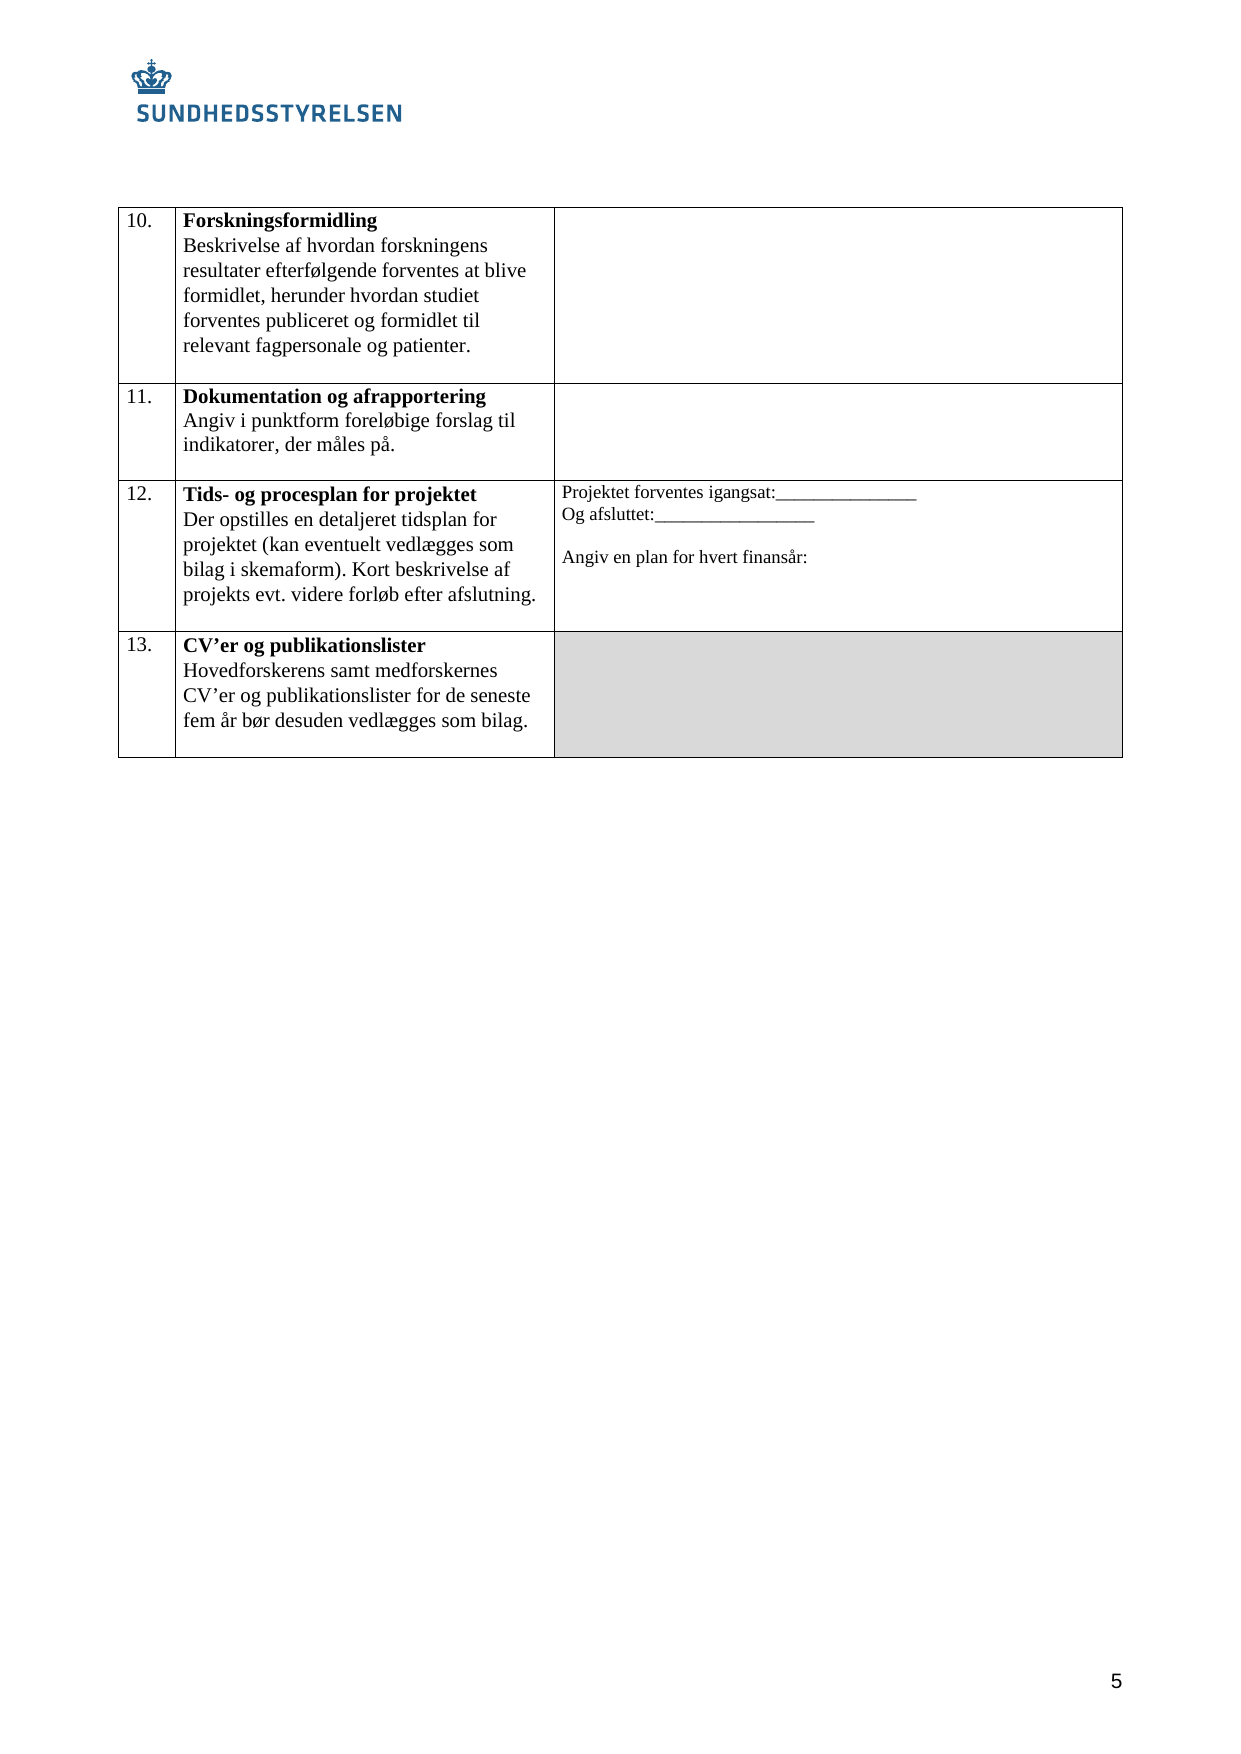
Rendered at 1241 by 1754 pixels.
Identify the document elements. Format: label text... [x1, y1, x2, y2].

table_cell [555, 632, 1122, 757]
table_cell [555, 384, 1122, 480]
table_cell 13. [119, 632, 175, 757]
table_cell Projektet forventes igangsat:_______________ Og afsluttet:_________________ Angiv en plan for hvert finansår: [555, 481, 1122, 631]
table_cell [555, 208, 1122, 383]
table_cell Tids- og procesplan for projektet Der opstilles en detaljeret tidsplan for projektet (kan eventuelt vedlægges som bilag i skemaform). Kort beskrivelse af projekts evt. videre forløb efter afslutning. [176, 481, 554, 631]
table_cell 12. [119, 481, 175, 631]
table_cell Dokumentation og afrapportering Angiv i punktform foreløbige forslag til indikatorer, der måles på. [176, 384, 554, 480]
table_cell Forskningsformidling Beskrivelse af hvordan forskningens resultater efterfølgende forventes at blive formidlet, herunder hvordan studiet forventes publiceret og formidlet til relevant fagpersonale og patienter. [176, 208, 554, 383]
table_cell 10. [119, 208, 175, 383]
table_cell 11. [119, 384, 175, 480]
table_cell CV’er og publikationslister Hovedforskerens samt medforskernes CV’er og publikationslister for de seneste fem år bør desuden vedlægges som bilag. [176, 632, 554, 757]
